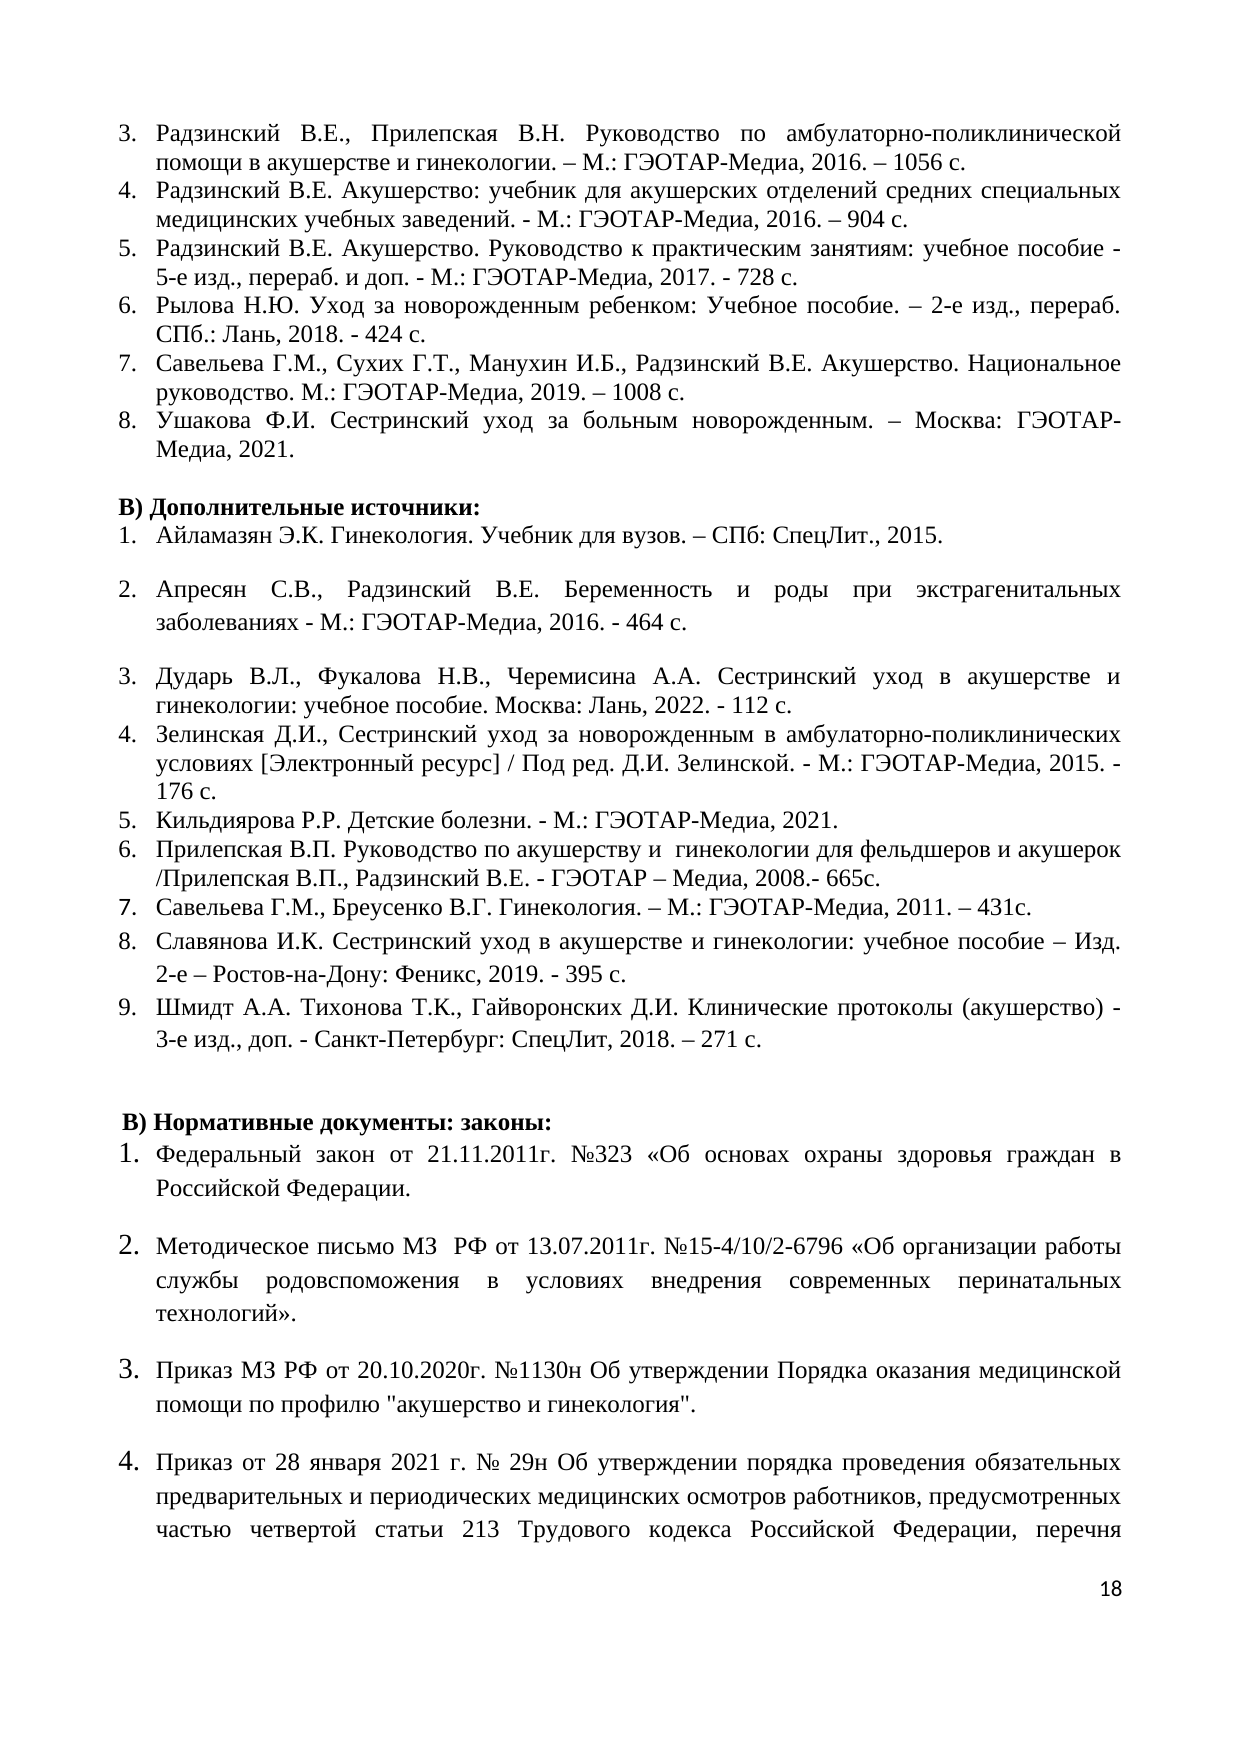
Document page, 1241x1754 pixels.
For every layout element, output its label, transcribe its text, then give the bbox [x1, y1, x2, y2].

list Федеральный закон от 21.11.2011г. №323 «Об основах охраны здоровья граждан в Российской Федерации. [118, 1135, 1122, 1202]
text В) Дополнительные источники: [118, 492, 1122, 521]
list Шмидт А.А. Тихонова Т.К., Гайворонских Д.И. Клинические протоколы (акушерство) - 3-е изд., доп. - Санкт-Петербург: СпецЛит, 2018. – 271 с. [118, 992, 1122, 1053]
list Савельева Г.М., Бреусенко В.Г. Гинекология. – М.: ГЭОТАР-Медиа, 2011. – 431с. [118, 891, 1122, 922]
list Айламазян Э.К. Гинекология. Учебник для вузов. – СПб: СпецЛит., 2015. [118, 521, 1122, 549]
list Дударь В.Л., Фукалова Н.В., Черемисина А.А. Сестринский уход в акушерстве и гинекологии: учебное пособие. Москва: Лань, 2022. - 112 с. [118, 661, 1122, 719]
list Рылова Н.Ю. Уход за новорожденным ребенком: Учебное пособие. – 2-е изд., перераб. СПб.: Лань, 2018. - 424 с. [118, 291, 1122, 348]
list Савельева Г.М., Сухих Г.Т., Манухин И.Б., Радзинский В.Е. Акушерство. Национальное руководство. М.: ГЭОТАР-Медиа, 2019. – 1008 с. [118, 348, 1122, 406]
list Апресян С.В., Радзинский В.Е. Беременность и роды при экстрагенитальных заболеваниях - М.: ГЭОТАР-Медиа, 2016. - 464 с. [118, 574, 1122, 636]
list Зелинская Д.И., Сестринский уход за новорожденным в амбулаторно-поликлинических условиях [Электронный ресурс] / Под ред. Д.И. Зелинской. - М.: ГЭОТАР-Медиа, 2015. - 176 с. [118, 719, 1122, 805]
list Приказ МЗ РФ от 20.10.2020г. №1130н Об утверждении Порядка оказания медицинской помощи по профилю "акушерство и гинекология". [118, 1352, 1122, 1418]
list Кильдиярова Р.Р. Детские болезни. - М.: ГЭОТАР-Медиа, 2021. [118, 805, 1122, 834]
list Славянова И.К. Сестринский уход в акушерстве и гинекологии: учебное пособие – Изд. 2-е – Ростов-на-Дону: Феникс, 2019. - 395 с. [118, 926, 1122, 988]
list Прилепская В.П. Руководство по акушерству и гинекологии для фельдшеров и акушерок /Прилепская В.П., Радзинский В.Е. - ГЭОТАР – Медиа, 2008.- 665с. [118, 834, 1122, 891]
list Радзинский В.Е., Прилепская В.Н. Руководство по амбулаторно-поликлинической помощи в акушерстве и гинекологии. – М.: ГЭОТАР-Медиа, 2016. – 1056 с. [118, 118, 1122, 176]
list Радзинский В.Е. Акушерство. Руководство к практическим занятиям: учебное пособие - 5-е изд., перераб. и доп. - М.: ГЭОТАР-Медиа, 2017. - 728 с. [118, 233, 1122, 291]
list Методическое письмо МЗ РФ от 13.07.2011г. №15-4/10/2-6796 «Об организации работы службы родовспоможения в условиях внедрения современных перинатальных технологий». [118, 1227, 1122, 1327]
text В) Нормативные документы: законы: [122, 1107, 1112, 1135]
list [118, 1443, 1122, 1543]
list Ушакова Ф.И. Сестринский уход за больным новорожденным. – Москва: ГЭОТАР-Медиа, 2021. [118, 406, 1122, 463]
list Радзинский В.Е. Акушерство: учебник для акушерских отделений средних специальных медицинских учебных заведений. - М.: ГЭОТАР-Медиа, 2016. – 904 с. [118, 176, 1122, 233]
